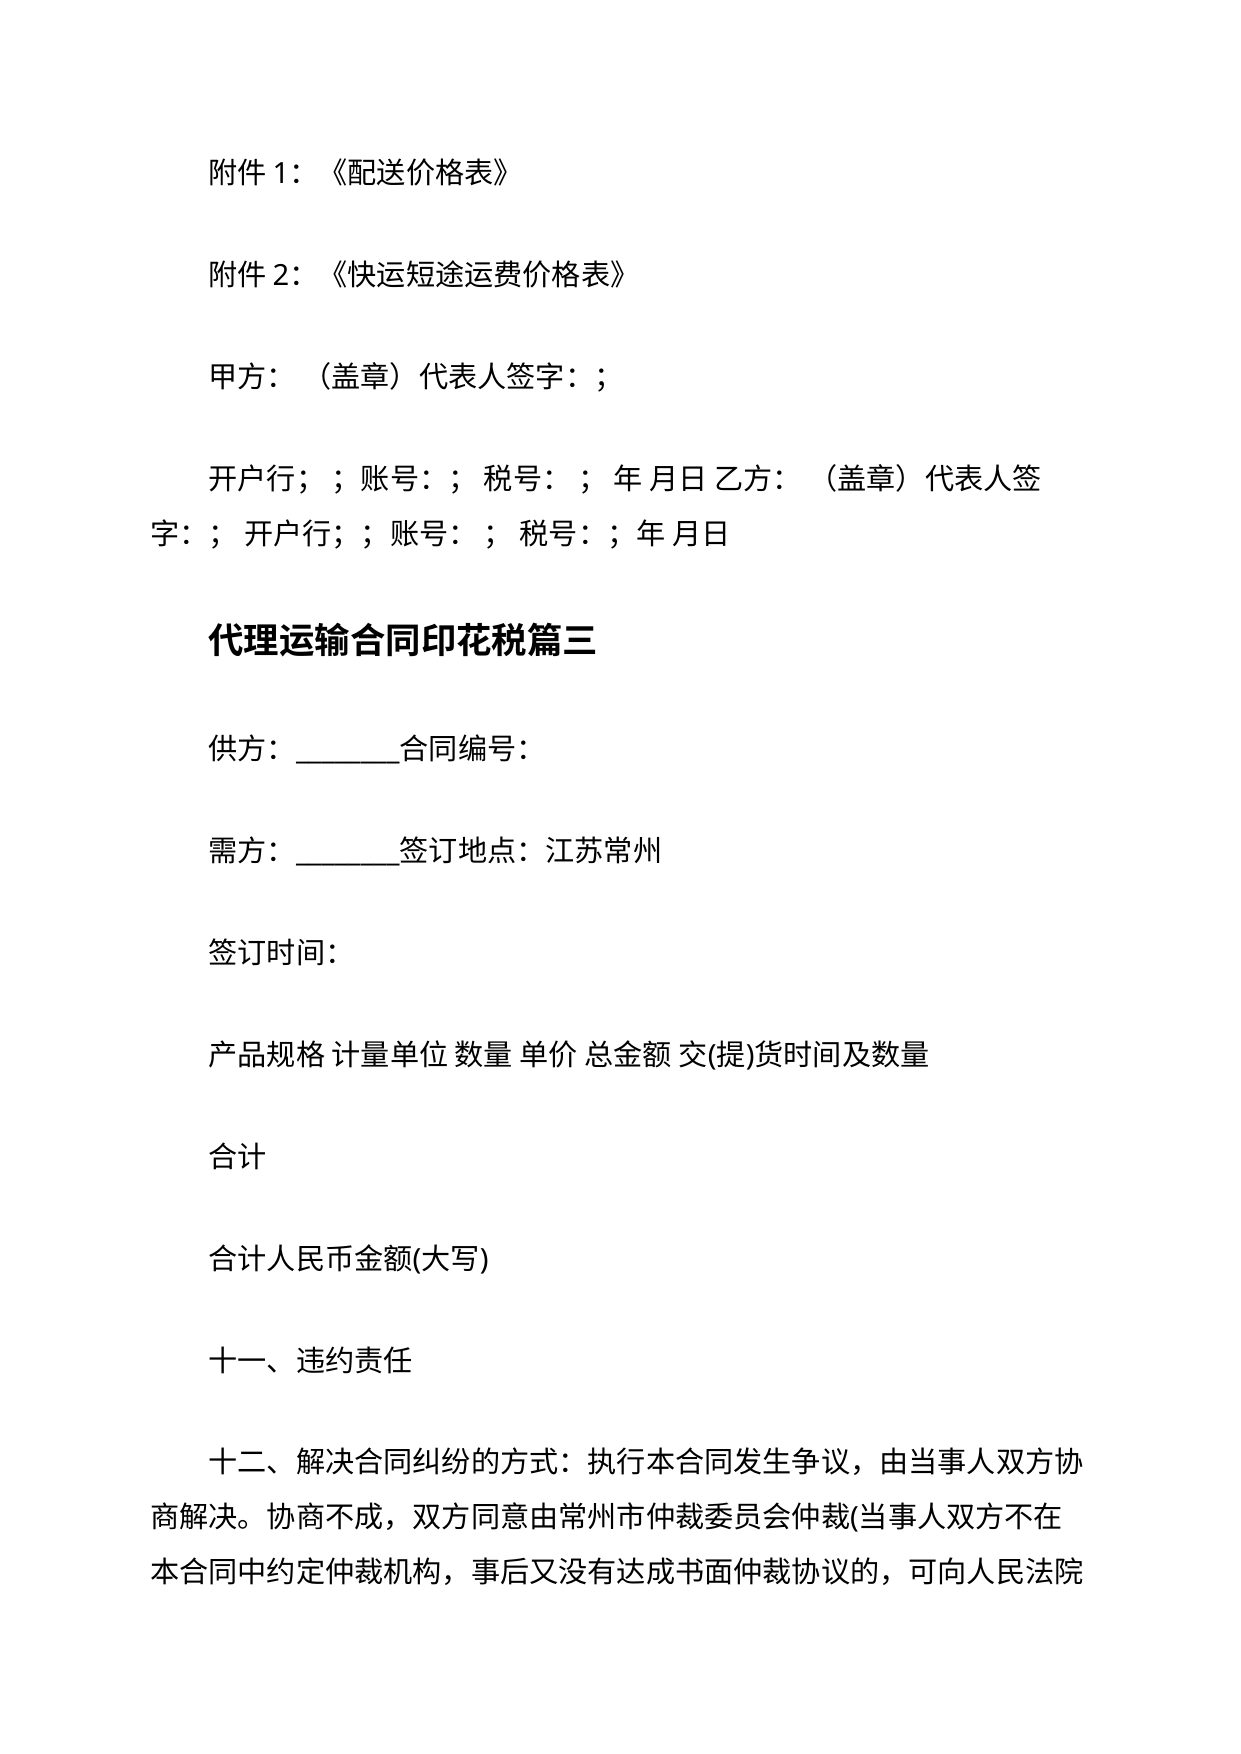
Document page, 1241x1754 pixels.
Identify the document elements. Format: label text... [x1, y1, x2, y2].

text 附件2：《快运短途运费价格表》 [150, 252, 1090, 294]
text 合计 [150, 1133, 1090, 1176]
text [150, 1439, 1090, 1591]
text 十一、违约责任 [150, 1337, 1090, 1379]
text 代理运输合同印花税篇三 [150, 612, 1090, 664]
text 合计人民币金额(大写) [150, 1235, 1090, 1278]
text 供方：________合同编号： [150, 726, 1090, 768]
text 甲方： （盖章）代表人签字：； [150, 354, 1090, 396]
text 产品规格 计量单位 数量 单价 总金额 交(提)货时间及数量 [150, 1032, 1090, 1074]
text 开户行； ；账号：； 税号： ； 年 月日 乙方： （盖章）代表人签字：； 开户行；；账号： ； 税号：；年 月日 [150, 456, 1090, 553]
text 附件1：《配送价格表》 [150, 150, 1090, 192]
text 需方：________签订地点：江苏常州 [150, 828, 1090, 870]
text 签订时间： [150, 930, 1090, 972]
